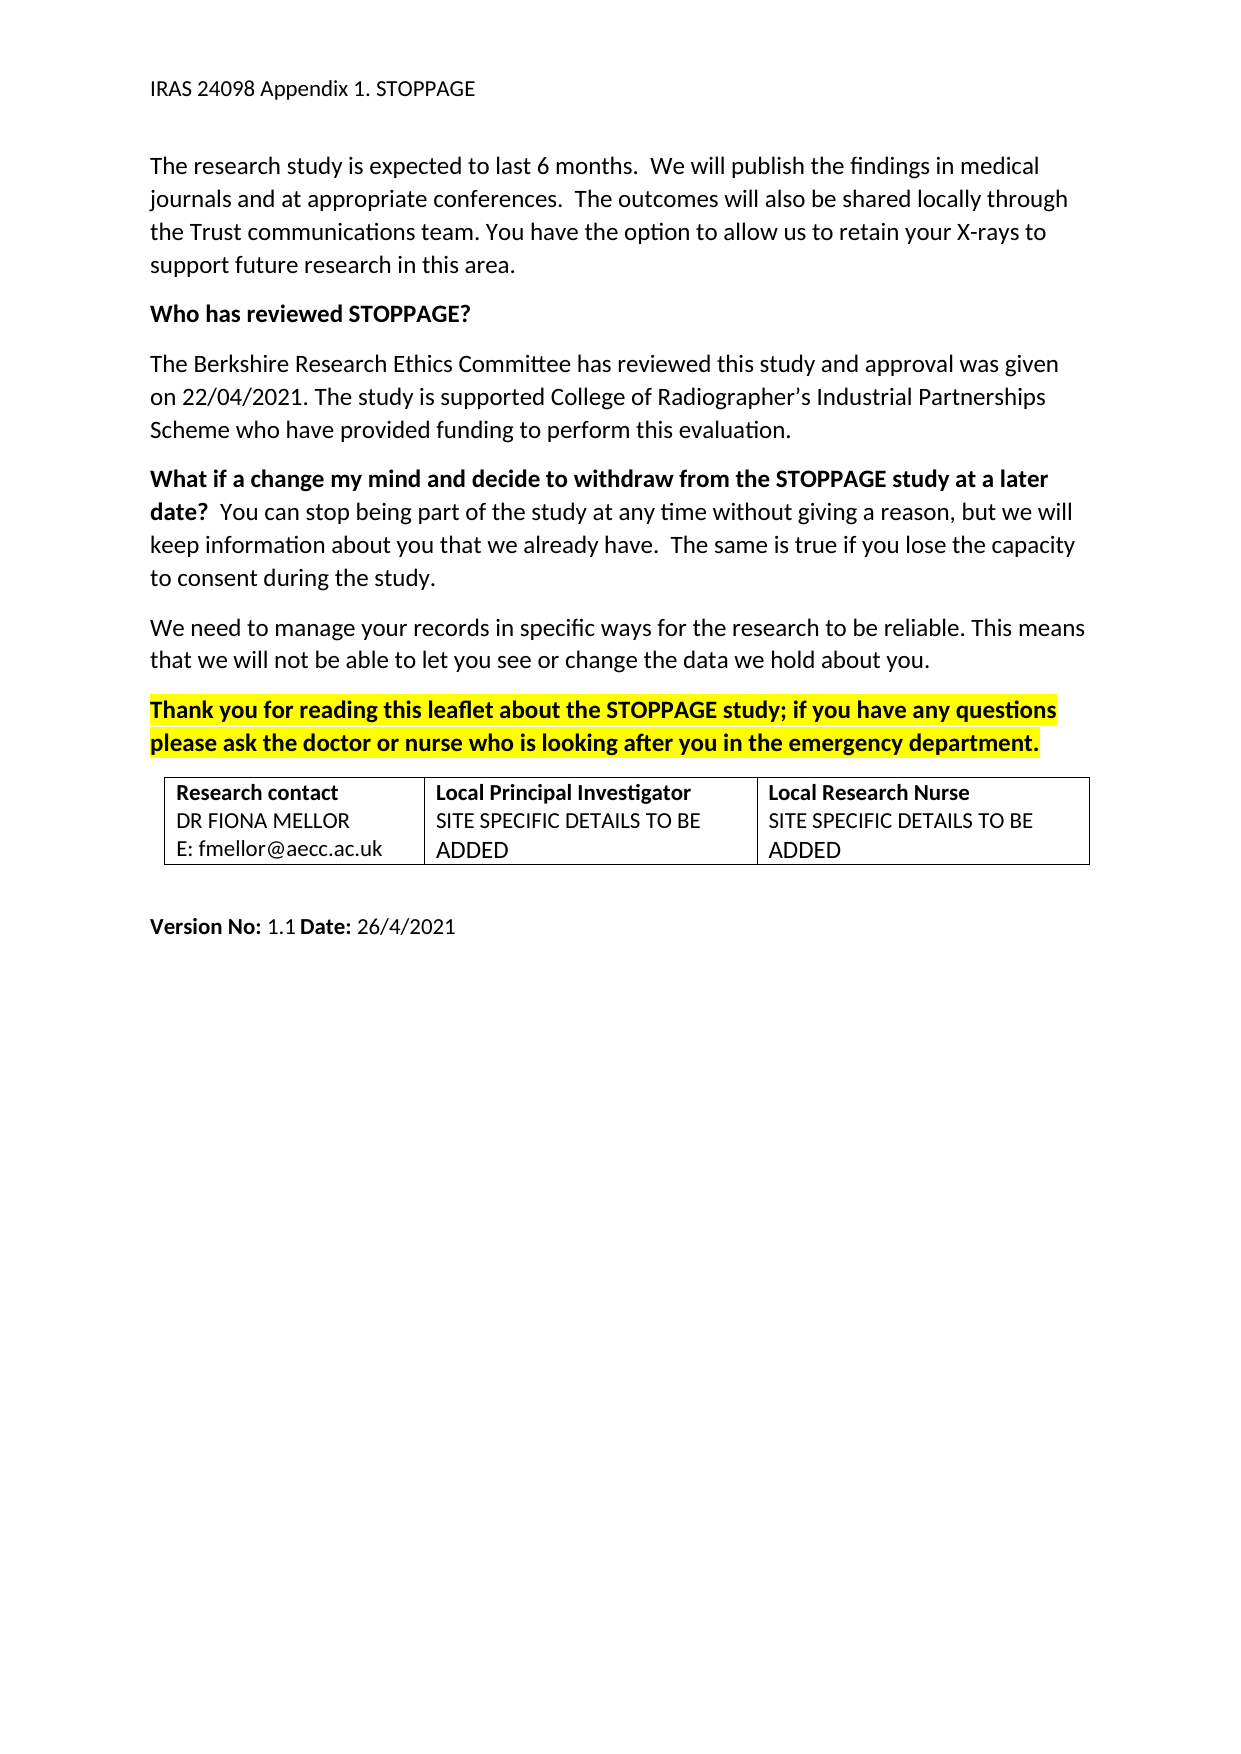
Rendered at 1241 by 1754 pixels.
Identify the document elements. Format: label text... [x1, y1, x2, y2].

text The Berkshire Research Ethics Committee has reviewed this study and approval was given on 22/04/2021. The study is supported College of Radiographer’s Industrial Partnerships Scheme who have provided funding to perform this evaluation. [150, 348, 1090, 444]
text What if a change my mind and decide to withdraw from the STOPPAGE study at a later date? You can stop being part of the study at any time without giving a reason, but we will keep information about you that we already have. The same is true if you lose the capacity to consent during the study. [150, 463, 1090, 593]
text Version No: 1.1 Date: 26/4/2021 [150, 912, 1090, 940]
text We need to manage your records in specific ways for the research to be reliable. This means that we will not be able to let you see or change the data we hold about you. [150, 612, 1090, 675]
text The research study is expected to last 6 months. We will publish the findings in medical journals and at appropriate conferences. The outcomes will also be shared locally through the Trust communications team. You have the option to allow us to retain your X-rays to support future research in this area. [150, 150, 1090, 279]
text Thank you for reading this leaflet about the STOPPAGE study; if you have any questions please ask the doctor or nurse who is looking after you in the emergency department. [150, 694, 1090, 758]
table_header Local Research Nurse SITE SPECIFIC DETAILS TO BE ADDED [758, 778, 1089, 864]
text Who has reviewed STOPPAGE? [150, 298, 1090, 329]
table_header Research contact DR FIONA MELLOR E: fmellor@aecc.ac.uk [165, 778, 424, 864]
table_header Local Principal Investigator SITE SPECIFIC DETAILS TO BE ADDED [425, 778, 757, 864]
